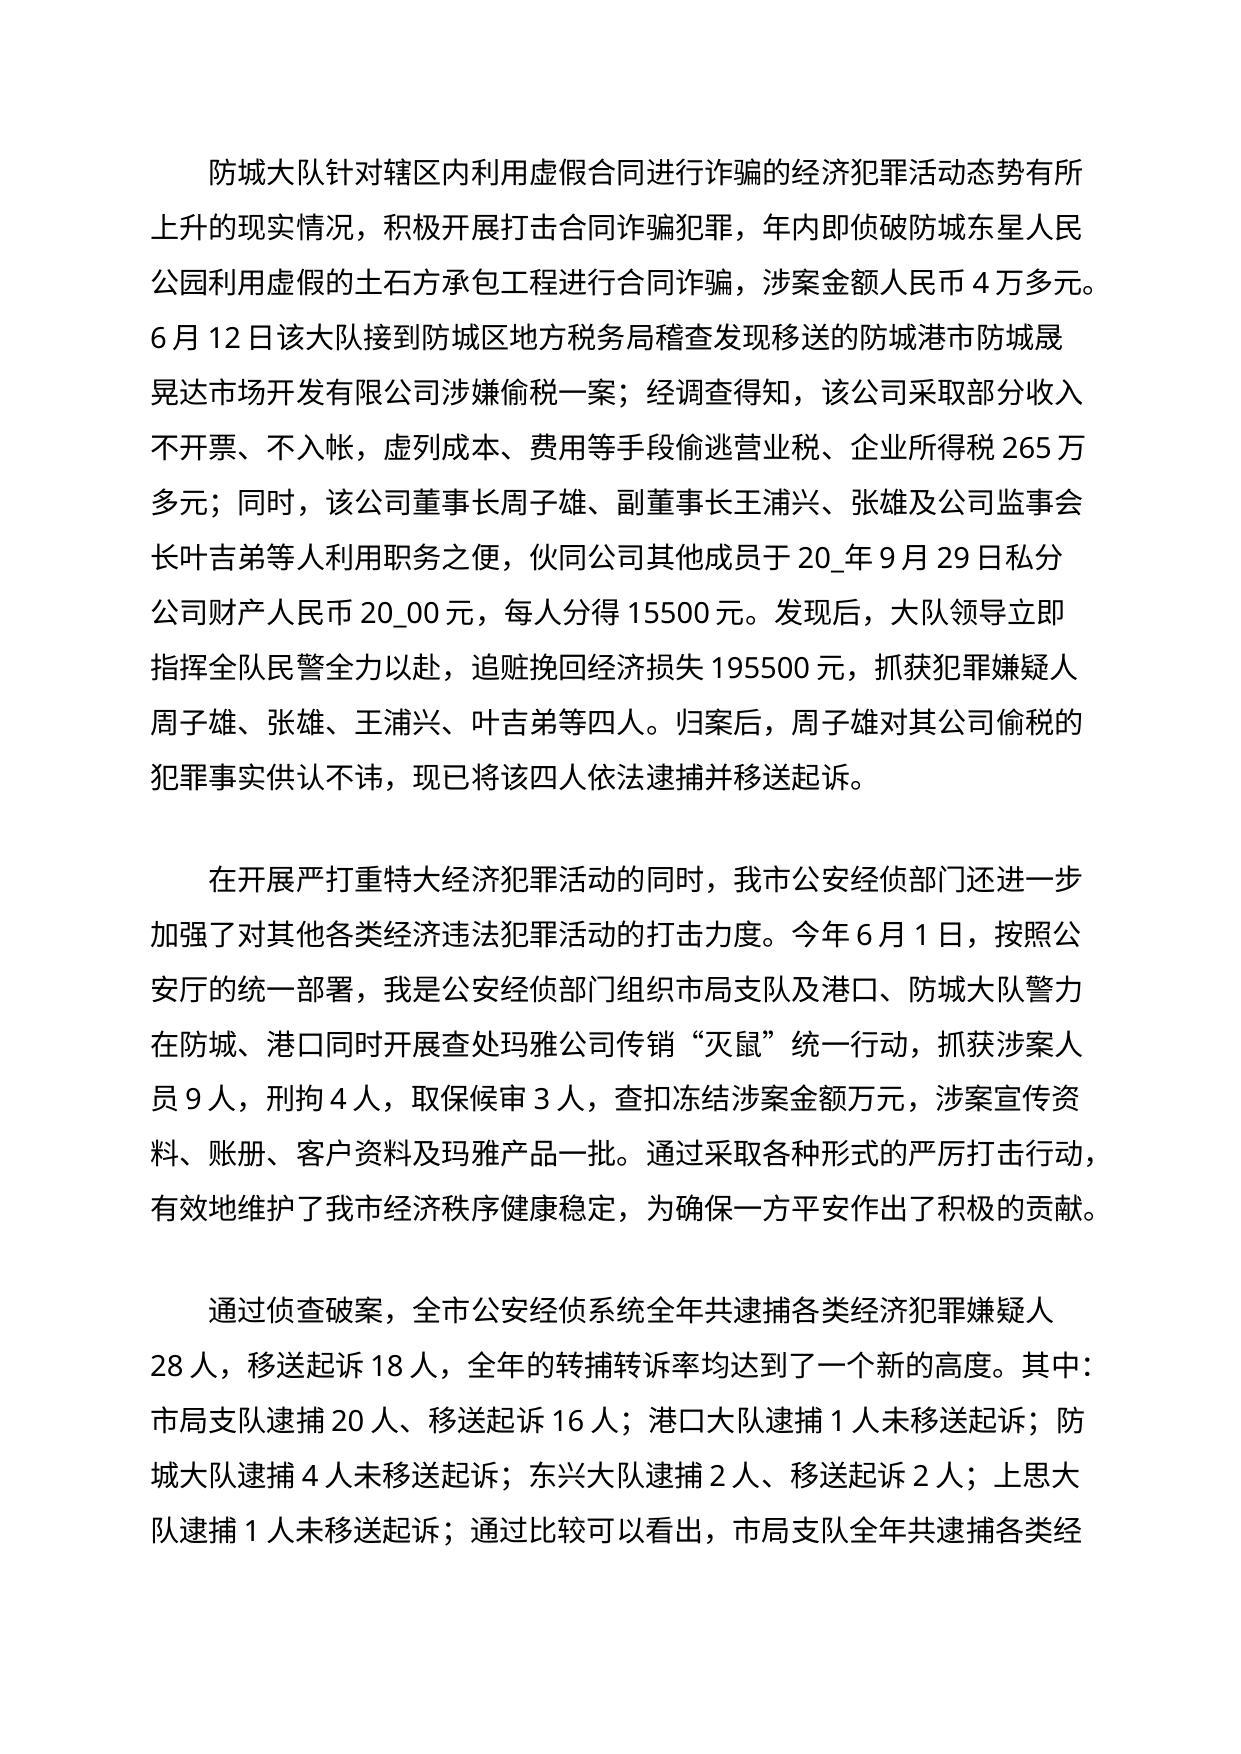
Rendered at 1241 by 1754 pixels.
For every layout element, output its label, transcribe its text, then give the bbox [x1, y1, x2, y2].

text 在开展严打重特大经济犯罪活动的同时，我市公安经侦部门还进一步加强了对其他各类经济违法犯罪活动的打击力度。今年6月1日，按照公安厅的统一部署，我是公安经侦部门组织市局支队及港口、防城大队警力在防城、港口同时开展查处玛雅公司传销“灭鼠”统一行动，抓获涉案人员9人，刑拘4人，取保候审3人，查扣冻结涉案金额万元，涉案宣传资料、账册、客户资料及玛雅产品一批。通过采取各种形式的严厉打击行动，有效地维护了我市经济秩序健康稳定，为确保一方平安作出了积极的贡献。 [150, 856, 1090, 1228]
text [150, 1288, 1090, 1550]
text 防城大队针对辖区内利用虚假合同进行诈骗的经济犯罪活动态势有所上升的现实情况，积极开展打击合同诈骗犯罪，年内即侦破防城东星人民公园利用虚假的土石方承包工程进行合同诈骗，涉案金额人民币4万多元。6月12日该大队接到防城区地方税务局稽查发现移送的防城港市防城晟晃达市场开发有限公司涉嫌偷税一案；经调查得知，该公司采取部分收入不开票、不入帐，虚列成本、费用等手段偷逃营业税、企业所得税265万多元；同时，该公司董事长周子雄、副董事长王浦兴、张雄及公司监事会长叶吉弟等人利用职务之便，伙同公司其他成员于20_年9月29日私分公司财产人民币20_00元，每人分得15500元。发现后，大队领导立即指挥全队民警全力以赴，追赃挽回经济损失195500元，抓获犯罪嫌疑人周子雄、张雄、王浦兴、叶吉弟等四人。归案后，周子雄对其公司偷税的犯罪事实供认不讳，现已将该四人依法逮捕并移送起诉。 [150, 150, 1090, 797]
